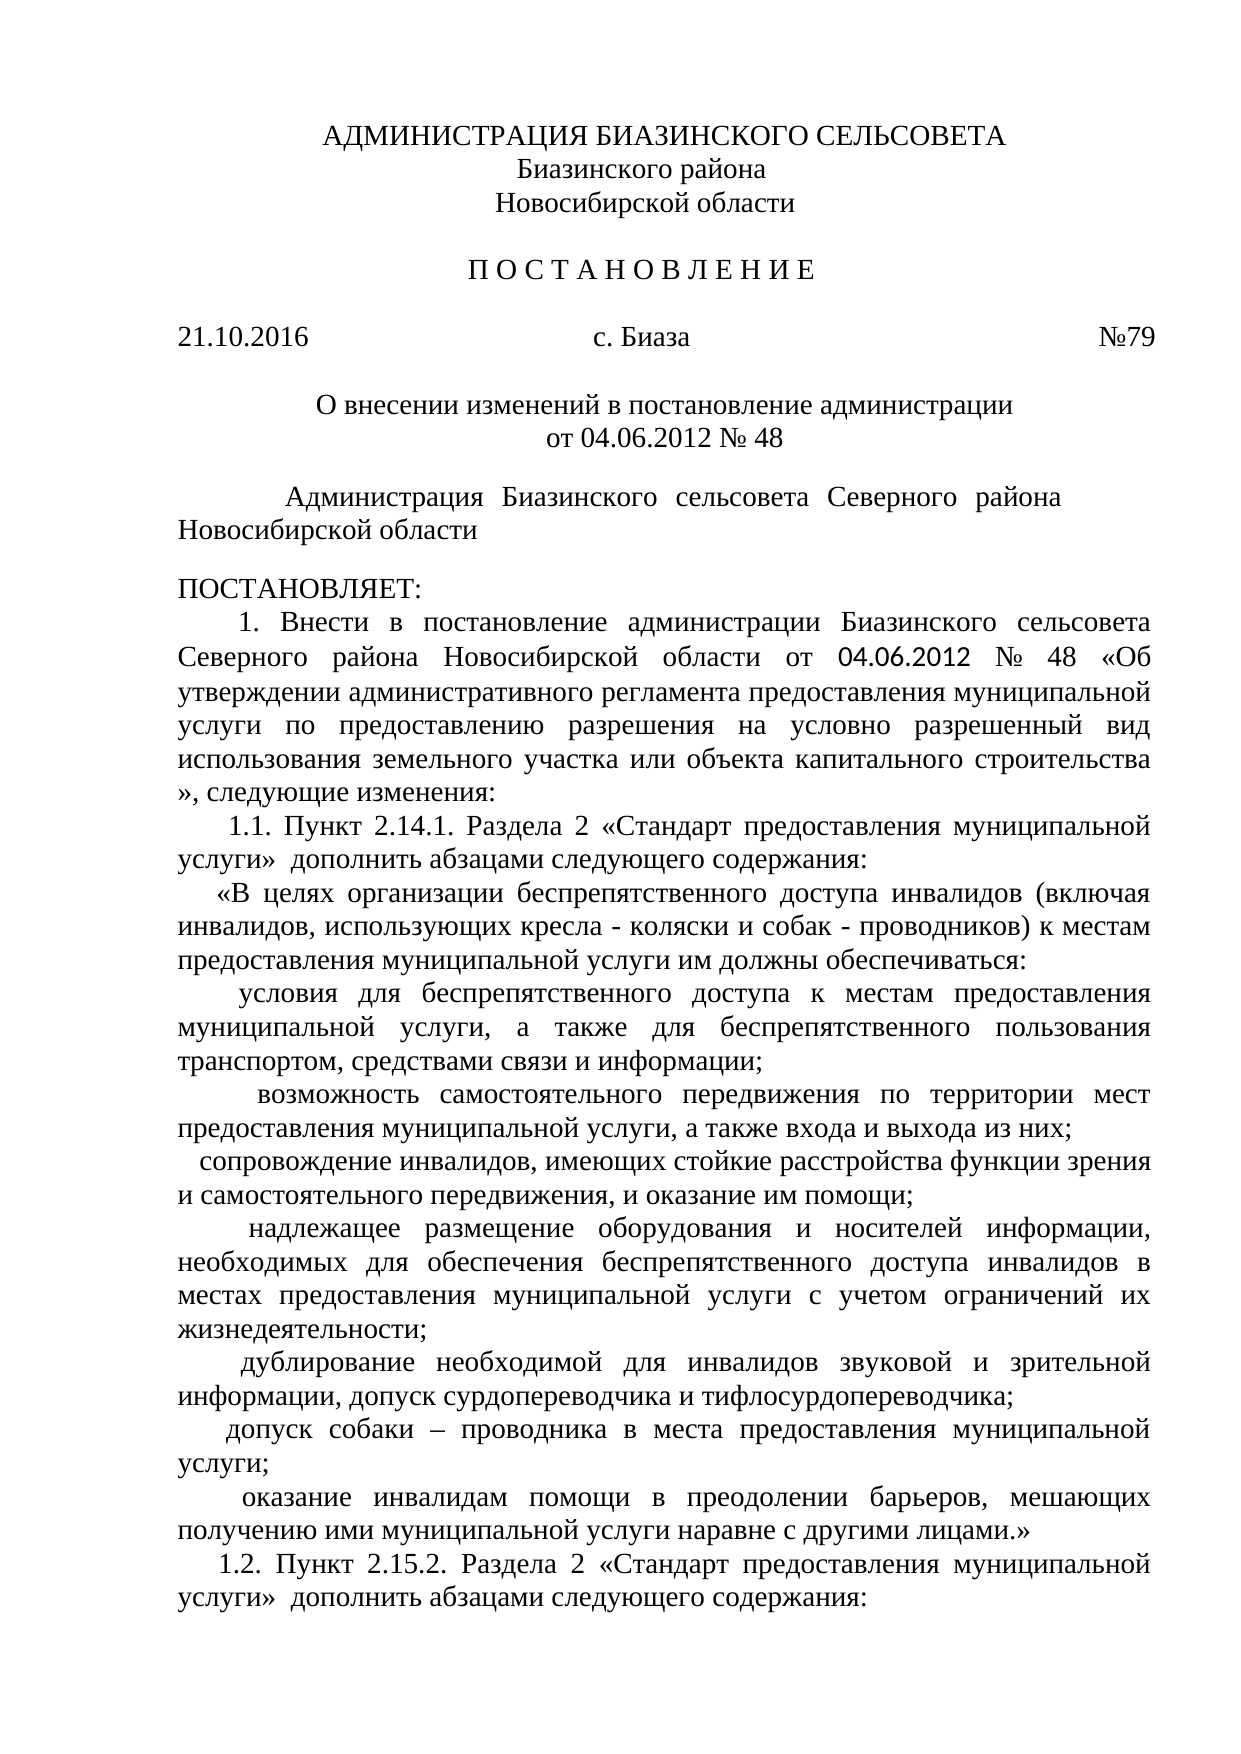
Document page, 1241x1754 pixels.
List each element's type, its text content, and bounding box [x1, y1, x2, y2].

text условия для беспрепятственного доступа к местам предоставления муниципальной услуги, а также для беспрепятственного пользования транспортом, средствами связи и информации; [177, 976, 1152, 1076]
text возможность самостоятельного передвижения по территории мест предоставления муниципальной услуги, а также входа и выхода из них; [177, 1076, 1152, 1143]
text 1.2. Пункт 2.15.2. Раздела 2 «Стандарт предоставления муниципальной услуги» дополнить абзацами следующего содержания: [177, 1546, 1152, 1613]
text допуск собаки – проводника в места предоставления муниципальной услуги; [177, 1412, 1152, 1479]
text 1.1. Пункт 2.14.1. Раздела 2 «Стандарт предоставления муниципальной услуги» дополнить абзацами следующего содержания: [177, 808, 1152, 875]
text П О С Т А Н О В Л Е Н И Е [233, 252, 983, 286]
text АДМИНИСТРАЦИЯ БИАЗИНСКОГО СЕЛЬСОВЕТА [177, 118, 1152, 152]
text сопровождение инвалидов, имеющих стойкие расстройства функции зрения и самостоятельного передвижения, и оказание им помощи; [177, 1143, 1152, 1210]
text дублирование необходимой для инвалидов звуковой и зрительной информации, допуск сурдопереводчика и тифлосурдопереводчика; [177, 1344, 1152, 1412]
text «В целях организации беспрепятственного доступа инвалидов (включая инвалидов, использующих кресла - коляски и собак - проводников) к местам предоставления муниципальной услуги им должны обеспечиваться: [177, 875, 1152, 976]
text ПОСТАНОВЛЯЕТ: [177, 571, 1063, 604]
text от 04.06.2012 № 48 [177, 420, 1152, 454]
text Администрация Биазинского сельсовета Северного района Новосибирской области [177, 479, 1063, 546]
text 1. Внести в постановление администрации Биазинского сельсовета Северного района Новосибирской области от 04.06.2012 № 48 «Об утверждении административного регламента предоставления муниципальной услуги по предоставлению разрешения на условно разрешенный вид использования земельного участка или объекта капитального строительства », следующие изменения: [177, 604, 1152, 808]
text 21.10.2016 с. Биаза №79 [177, 319, 1167, 353]
text Биазинского района [233, 152, 983, 185]
text оказание инвалидам помощи в преодолении барьеров, мешающих получению ими муниципальной услуги наравне с другими лицами.» [177, 1479, 1152, 1546]
text Новосибирской области [233, 185, 983, 219]
text надлежащее размещение оборудования и носителей информации, необходимых для обеспечения беспрепятственного доступа инвалидов в местах предоставления муниципальной услуги с учетом ограничений их жизнедеятельности; [177, 1210, 1152, 1344]
text О внесении изменений в постановление администрации [177, 387, 1152, 420]
